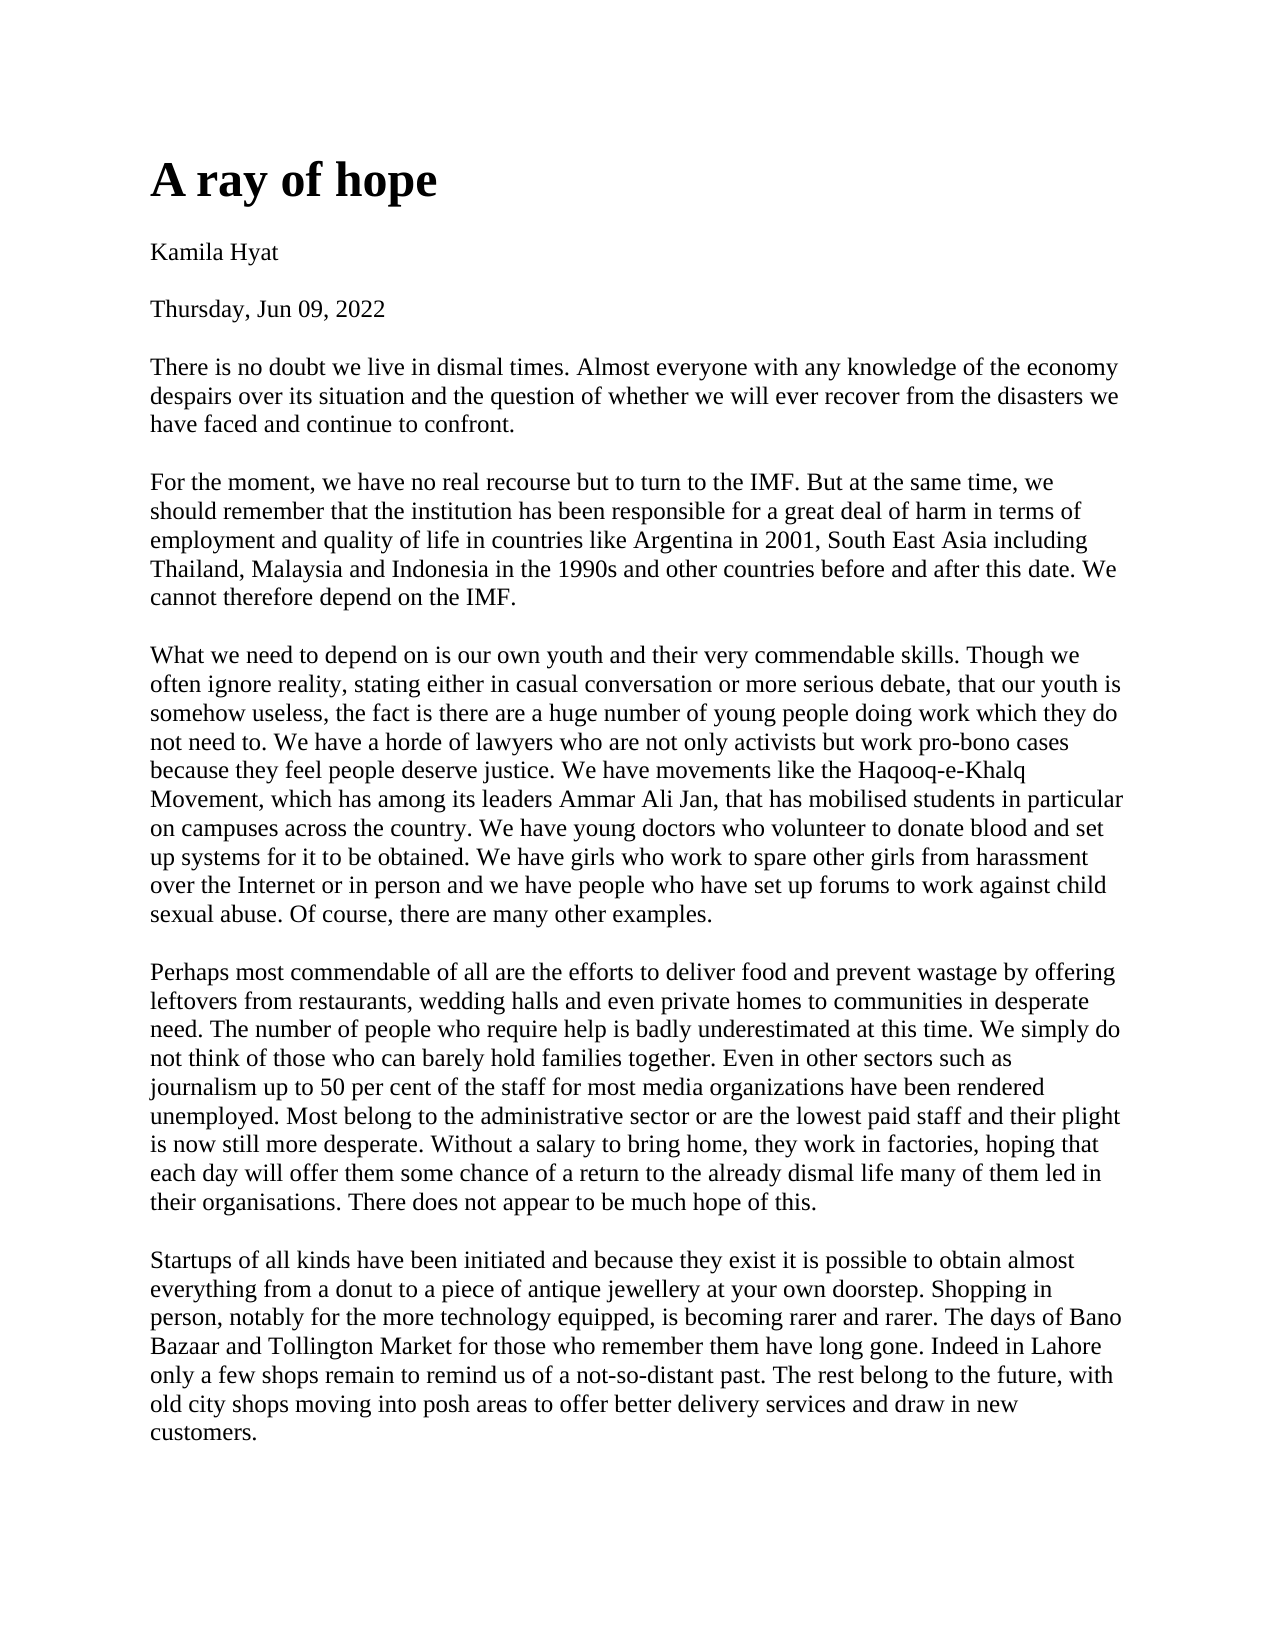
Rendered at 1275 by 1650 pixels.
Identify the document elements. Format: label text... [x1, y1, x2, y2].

text Perhaps most commendable of all are the efforts to deliver food and prevent wastage by offering leftovers from restaurants, wedding halls and even private homes to communities in desperate need. The number of people who require help is badly underestimated at this time. We simply do not think of those who can barely hold families together. Even in other sectors such as journalism up to 50 per cent of the staff for most media organizations have been rendered unemployed. Most belong to the administrative sector or are the lowest paid staff and their plight is now still more desperate. Without a salary to bring home, they work in factories, hoping that each day will offer them some chance of a return to the already dismal life many of them led in their organisations. There does not appear to be much hope of this. [150, 957, 1125, 1216]
text Kamila Hyat [150, 237, 1125, 265]
text Thursday, Jun 09, 2022 [150, 294, 1125, 323]
text There is no doubt we live in dismal times. Almost everyone with any knowledge of the economy despairs over its situation and the question of whether we will ever recover from the disasters we have faced and continue to confront. [150, 352, 1125, 438]
text Startups of all kinds have been initiated and because they exist it is possible to obtain almost everything from a donut to a piece of antique jewellery at your own doorstep. Shopping in person, notably for the more technology equipped, is becoming rarer and rarer. The days of Bano Bazaar and Tollington Market for those who remember them have long gone. Indeed in Lahore only a few shops remain to remind us of a not-so-distant past. The rest belong to the future, with old city shops moving into posh areas to offer better delivery services and draw in new customers. [150, 1245, 1125, 1446]
text What we need to depend on is our own youth and their very commendable skills. Though we often ignore reality, stating either in casual conversation or more serious debate, that our youth is somehow useless, the fact is there are a huge number of young people doing work which they do not need to. We have a horde of lawyers who are not only activists but work pro-bono cases because they feel people deserve justice. We have movements like the Haqooq-e-Khalq Movement, which has among its leaders Ammar Ali Jan, that has mobilised students in particular on campuses across the country. We have young doctors who volunteer to donate blood and set up systems for it to be obtained. We have girls who work to spare other girls from harassment over the Internet or in person and we have people who have set up forums to work against child sexual abuse. Of course, there are many other examples. [150, 640, 1125, 928]
text A ray of hope [150, 150, 1125, 207]
text For the moment, we have no real recourse but to turn to the IMF. But at the same time, we should remember that the institution has been responsible for a great deal of harm in terms of employment and quality of life in countries like Argentina in 2001, South East Asia including Thailand, Malaysia and Indonesia in the 1990s and other countries before and after this date. We cannot therefore depend on the IMF. [150, 467, 1125, 611]
